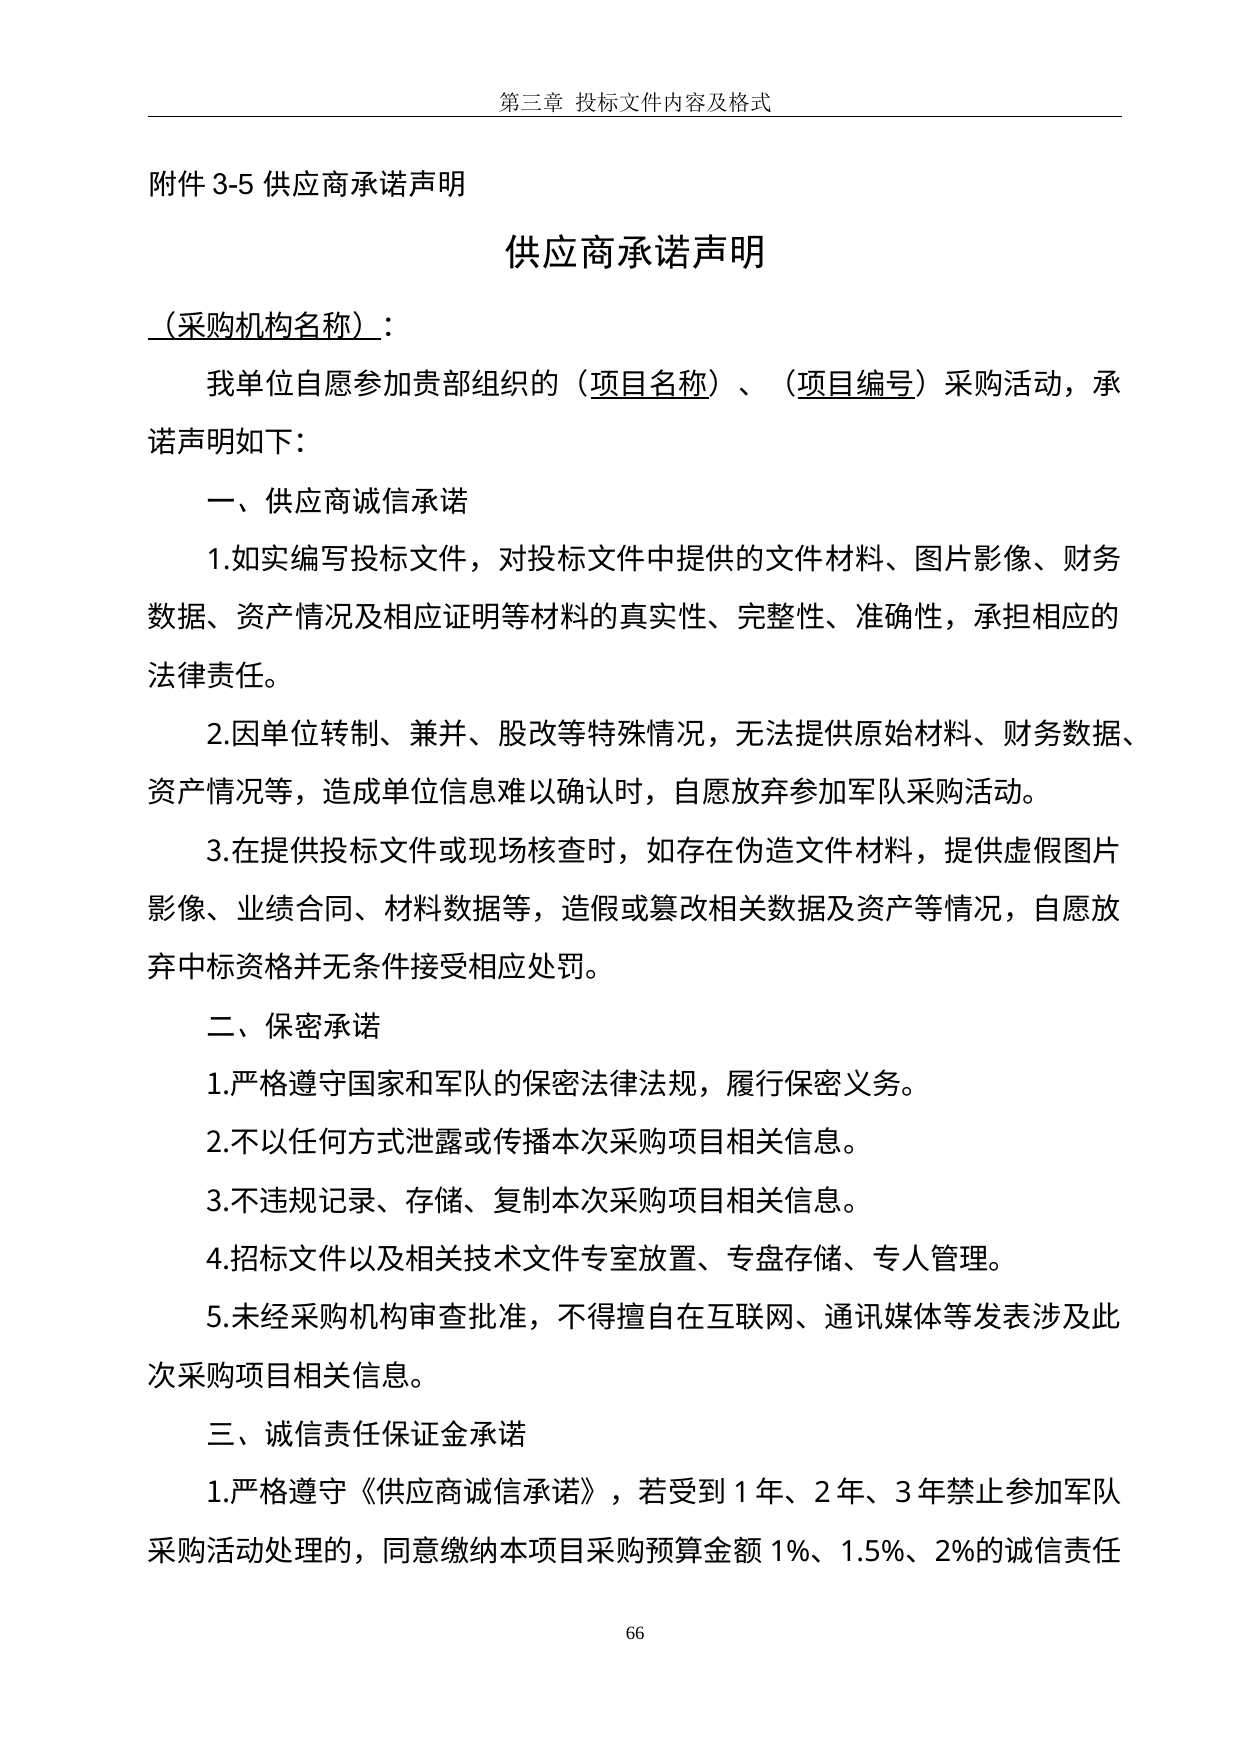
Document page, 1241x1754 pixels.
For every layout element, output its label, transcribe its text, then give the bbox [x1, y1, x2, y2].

text （采购机构名称）： [148, 289, 1122, 348]
text 3.不违规记录、存储、复制本次采购项目相关信息。 [148, 1164, 1122, 1223]
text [148, 1456, 1122, 1573]
text 4.招标文件以及相关技术文件专室放置、专盘存储、专人管理。 [148, 1223, 1122, 1281]
text 我单位自愿参加贵部组织的（项目名称）、（项目编号）采购活动，承诺声明如下： [148, 348, 1122, 464]
text 一、供应商诚信承诺 [148, 464, 1122, 523]
text 三、诚信责任保证金承诺 [148, 1398, 1122, 1456]
text 3.在提供投标文件或现场核查时，如存在伪造文件材料，提供虚假图片影像、业绩合同、材料数据等，造假或篡改相关数据及资产等情况，自愿放弃中标资格并无条件接受相应处罚。 [148, 814, 1122, 989]
text 2.因单位转制、兼并、股改等特殊情况，无法提供原始材料、财务数据、资产情况等，造成单位信息难以确认时，自愿放弃参加军队采购活动。 [148, 698, 1122, 814]
text 供应商承诺声明 [148, 218, 1122, 277]
text 1.严格遵守国家和军队的保密法律法规，履行保密义务。 [148, 1048, 1122, 1106]
text 1.如实编写投标文件，对投标文件中提供的文件材料、图片影像、财务数据、资产情况及相应证明等材料的真实性、完整性、准确性，承担相应的法律责任。 [148, 523, 1122, 698]
subtitle 附件3-5 供应商承诺声明 [148, 148, 1122, 206]
text 二、保密承诺 [148, 989, 1122, 1048]
text 2.不以任何方式泄露或传播本次采购项目相关信息。 [148, 1106, 1122, 1164]
text 5.未经采购机构审查批准，不得擅自在互联网、通讯媒体等发表涉及此次采购项目相关信息。 [148, 1281, 1122, 1398]
